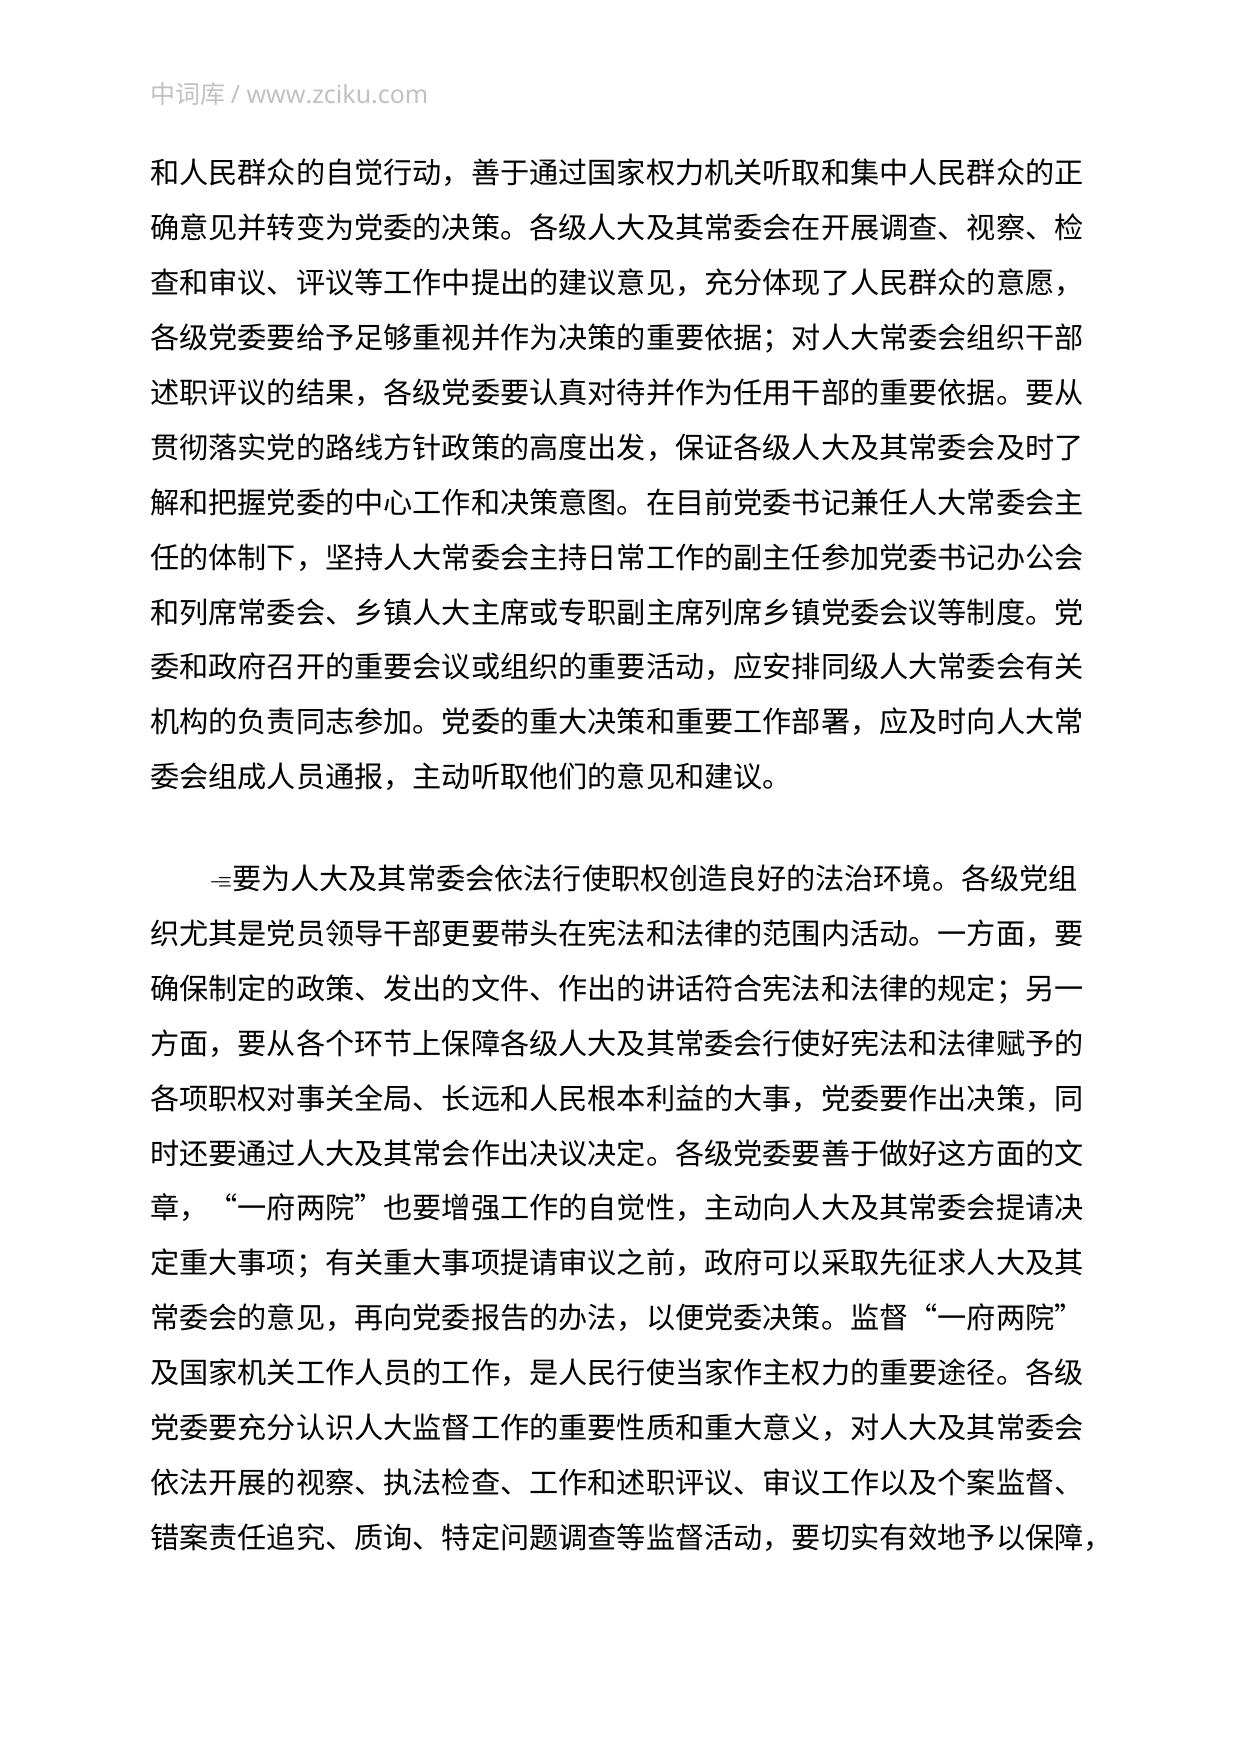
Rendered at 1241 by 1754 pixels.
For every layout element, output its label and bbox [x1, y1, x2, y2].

text [150, 856, 1090, 1557]
text [150, 150, 1090, 796]
